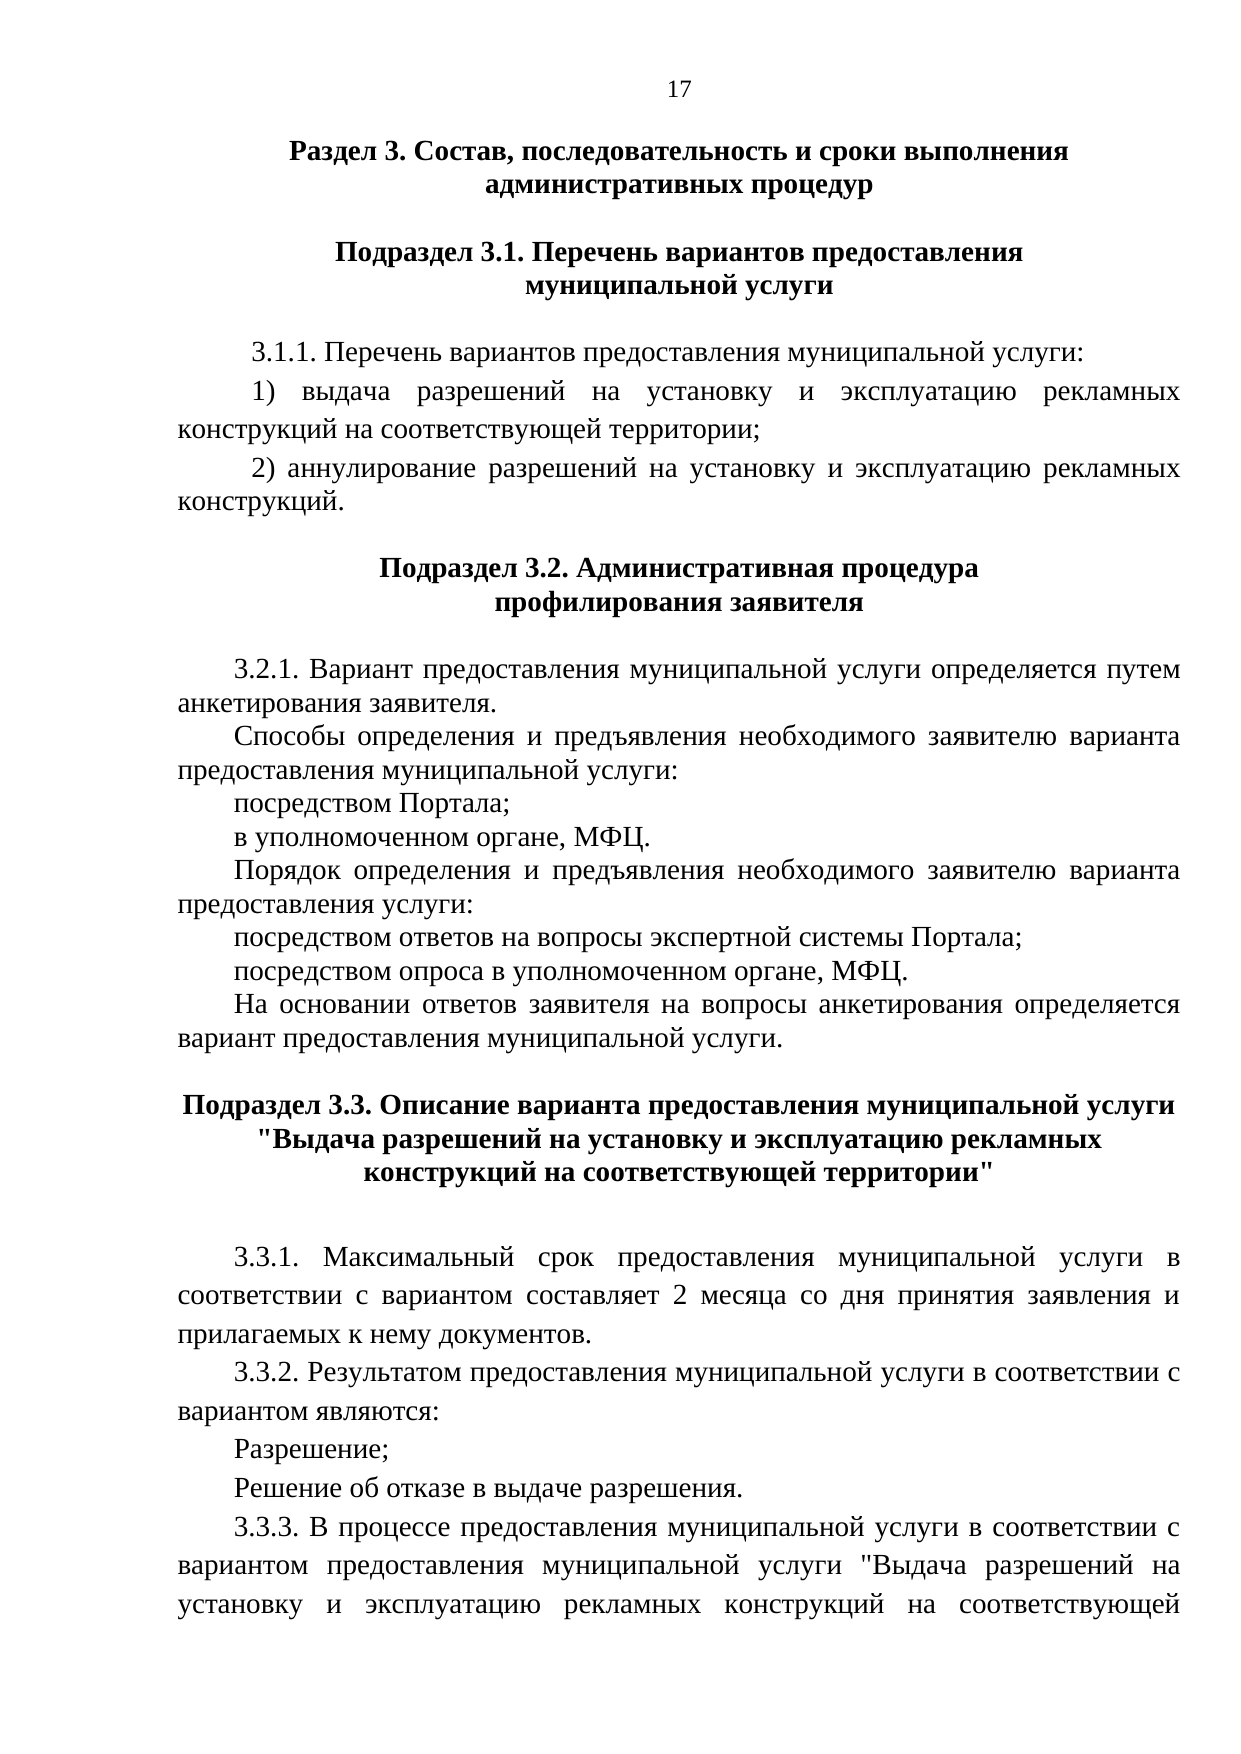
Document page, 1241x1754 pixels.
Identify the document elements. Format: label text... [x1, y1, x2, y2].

title "Выдача разрешений на установку и эксплуатацию рекламных конструкций на соответствующей территории" [177, 1121, 1181, 1188]
text Разрешение; [177, 1432, 1181, 1465]
text административных процедур [177, 167, 1181, 200]
text Способы определения и предъявления необходимого заявителю варианта предоставления муниципальной услуги: [177, 718, 1181, 785]
text Решение об отказе в выдаче разрешения. [177, 1470, 1181, 1504]
title Подраздел 3.3. Описание варианта предоставления муниципальной услуги [177, 1087, 1181, 1121]
text в уполномоченном органе, МФЦ. [177, 819, 1181, 852]
text посредством опроса в уполномоченном органе, МФЦ. [177, 953, 1181, 987]
title 2) аннулирование разрешений на установку и эксплуатацию рекламных конструкций. [177, 450, 1181, 517]
text 1) выдача разрешений на установку и эксплуатацию рекламных конструкций на соответствующей территории; [177, 373, 1181, 445]
text посредством ответов на вопросы экспертной системы Портала; [177, 919, 1181, 953]
text Порядок определения и предъявления необходимого заявителю варианта предоставления услуги: [177, 852, 1181, 919]
text 3.3.1. Максимальный срок предоставления муниципальной услуги в соответствии с вариантом составляет 2 месяца со дня принятия заявления и прилагаемых к нему документов. [177, 1239, 1181, 1349]
text 3.2.1. Вариант предоставления муниципальной услуги определяется путем анкетирования заявителя. [177, 651, 1181, 718]
text Раздел 3. Состав, последовательность и сроки выполнения [177, 133, 1181, 167]
title Подраздел 3.1. Перечень вариантов предоставления [177, 234, 1181, 267]
text На основании ответов заявителя на вопросы анкетирования определяется вариант предоставления муниципальной услуги. [177, 987, 1181, 1054]
text 3.1.1. Перечень вариантов предоставления муниципальной услуги: [177, 334, 1181, 368]
title профилирования заявителя [177, 584, 1181, 618]
text посредством Портала; [177, 785, 1181, 819]
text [177, 1509, 1181, 1619]
title Подраздел 3.2. Административная процедура [177, 551, 1181, 584]
text 3.3.2. Результатом предоставления муниципальной услуги в соответствии с вариантом являются: [177, 1354, 1181, 1427]
title муниципальной услуги [177, 267, 1181, 301]
